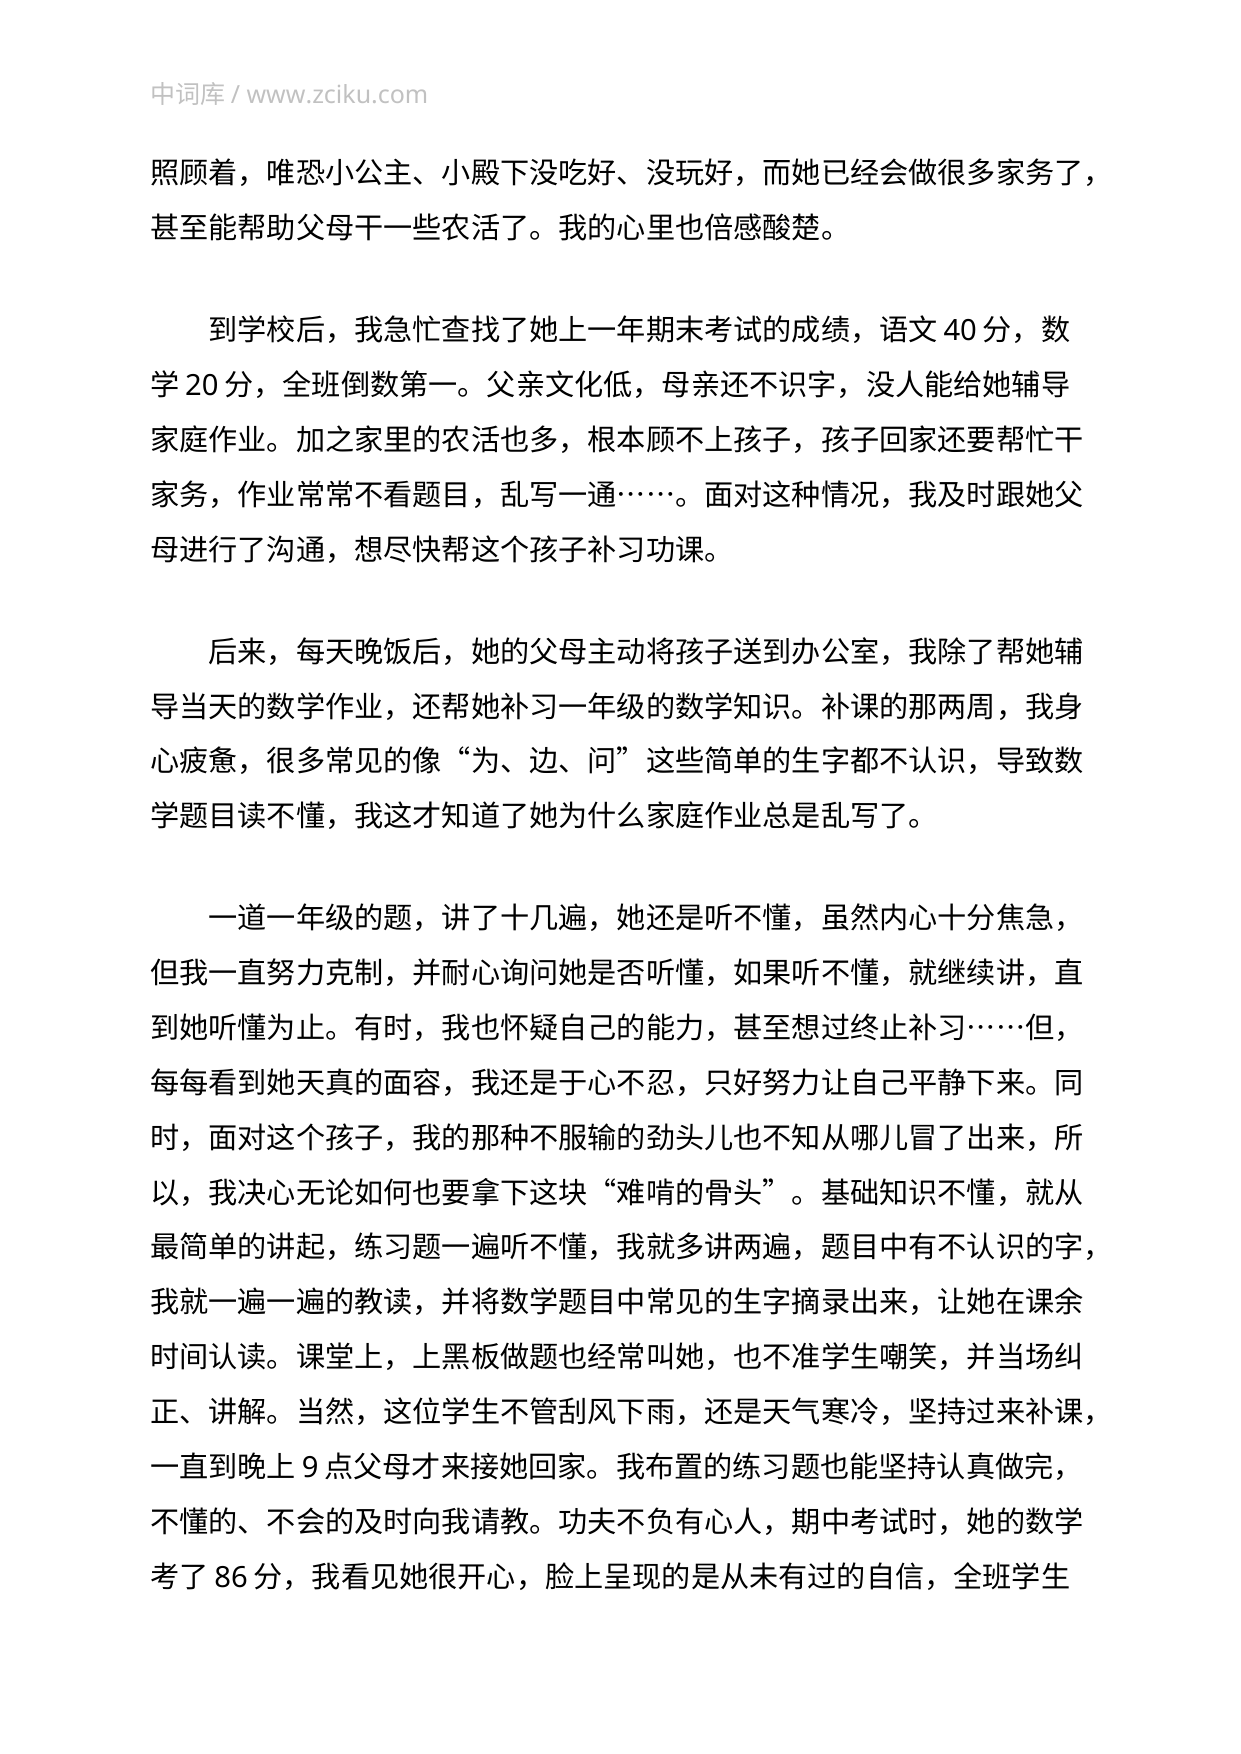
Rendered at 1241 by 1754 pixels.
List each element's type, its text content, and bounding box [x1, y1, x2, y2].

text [150, 895, 1090, 1596]
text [150, 150, 1090, 247]
text 后来，每天晚饭后，她的父母主动将孩子送到办公室，我除了帮她辅导当天的数学作业，还帮她补习一年级的数学知识。补课的那两周，我身心疲惫，很多常见的像“为、边、问”这些简单的生字都不认识，导致数学题目读不懂，我这才知道了她为什么家庭作业总是乱写了。 [150, 628, 1090, 835]
text 到学校后，我急忙查找了她上一年期末考试的成绩，语文40分，数学20分，全班倒数第一。父亲文化低，母亲还不识字，没人能给她辅导家庭作业。加之家里的农活也多，根本顾不上孩子，孩子回家还要帮忙干家务，作业常常不看题目，乱写一通……。面对这种情况，我及时跟她父母进行了沟通，想尽快帮这个孩子补习功课。 [150, 307, 1090, 569]
